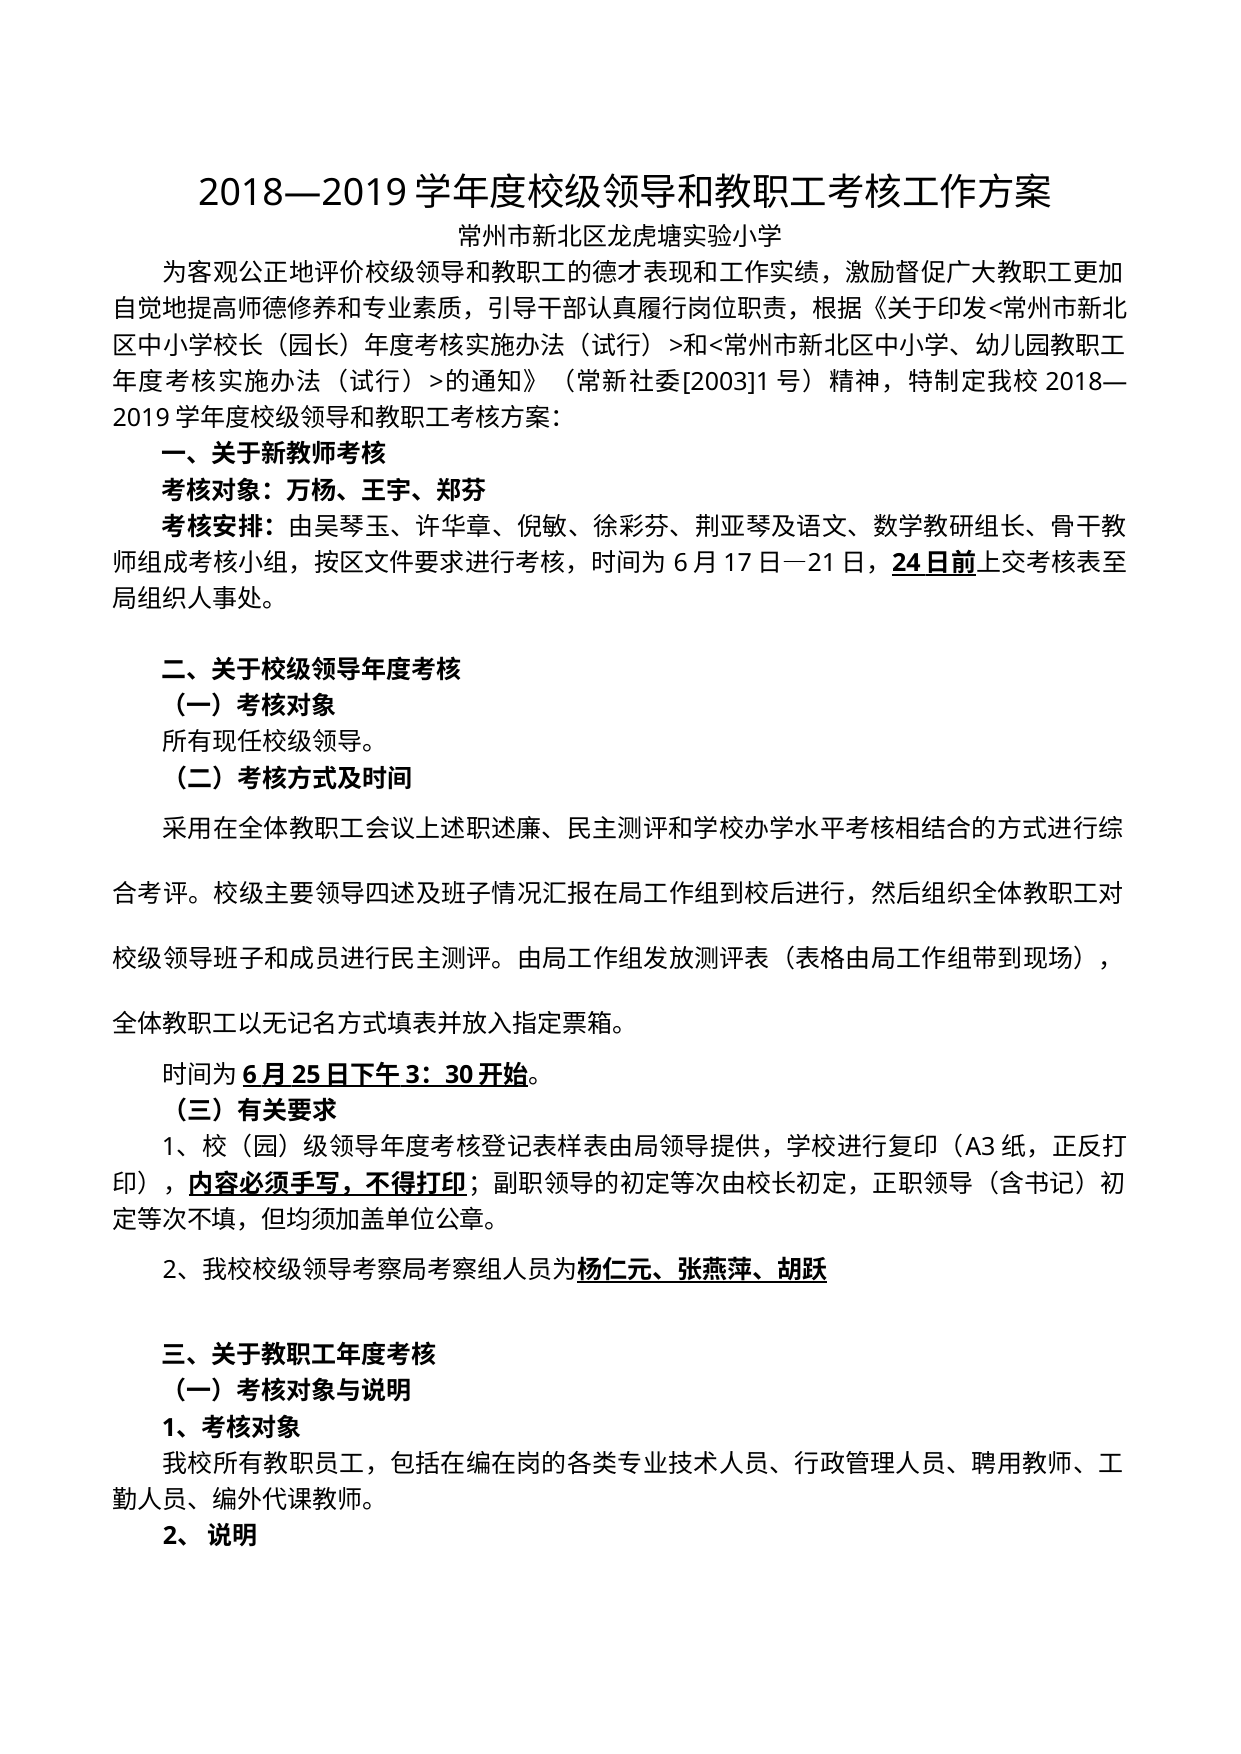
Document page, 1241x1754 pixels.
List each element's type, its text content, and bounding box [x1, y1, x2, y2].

text 所有现任校级领导。 [112, 722, 1128, 758]
text 常州市新北区龙虎塘实验小学 [112, 216, 1128, 253]
text （一）考核对象与说明 [112, 1371, 1128, 1407]
text 采用在全体教职工会议上述职述廉、民主测评和学校办学水平考核相结合的方式进行综合考评。校级主要领导四述及班子情况汇报在局工作组到校后进行，然后组织全体教职工对校级领导班子和成员进行民主测评。由局工作组发放测评表（表格由局工作组带到现场），全体教职工以无记名方式填表并放入指定票箱。 [112, 794, 1128, 1054]
text 考核对象：万杨、王宇、郑芬 [112, 470, 1128, 506]
text 时间为6月25日下午3：30开始。 [112, 1054, 1128, 1091]
text 为客观公正地评价校级领导和教职工的德才表现和工作实绩，激励督促广大教职工更加自觉地提高师德修养和专业素质，引导干部认真履行岗位职责，根据《关于印发<常州市新北区中小学校长（园长）年度考核实施办法（试行）>和<常州市新北区中小学、幼儿园教职工年度考核实施办法（试行）>的通知》（常新社委[2003]1号）精神，特制定我校2018—2019学年度校级领导和教职工考核方案： [112, 253, 1128, 434]
text （二）考核方式及时间 [112, 758, 1128, 794]
text 一、关于新教师考核 [112, 434, 1128, 470]
text 1、考核对象 [112, 1407, 1128, 1443]
text 我校所有教职员工，包括在编在岗的各类专业技术人员、行政管理人员、聘用教师、工勤人员、编外代课教师。 [112, 1443, 1128, 1516]
text （一）考核对象 [112, 686, 1128, 722]
text 2、 说明 [112, 1516, 1128, 1552]
text 考核安排：由吴琴玉、许华章、倪敏、徐彩芬、荆亚琴及语文、数学教研组长、骨干教师组成考核小组，按区文件要求进行考核，时间为6月17日—21日，24日前上交考核表至局组织人事处。 [112, 506, 1128, 615]
text 1、校（园）级领导年度考核登记表样表由局领导提供，学校进行复印（A3纸，正反打印），内容必须手写，不得打印；副职领导的初定等次由校长初定，正职领导（含书记）初定等次不填，但均须加盖单位公章。 [112, 1127, 1128, 1236]
text 2018—2019学年度校级领导和教职工考核工作方案 [112, 162, 1128, 216]
text 2、我校校级领导考察局考察组人员为杨仁元、张燕萍、胡跃 [112, 1236, 1128, 1301]
text （三）有关要求 [112, 1091, 1128, 1127]
text 三、关于教职工年度考核 [112, 1334, 1128, 1371]
text 二、关于校级领导年度考核 [112, 649, 1128, 686]
